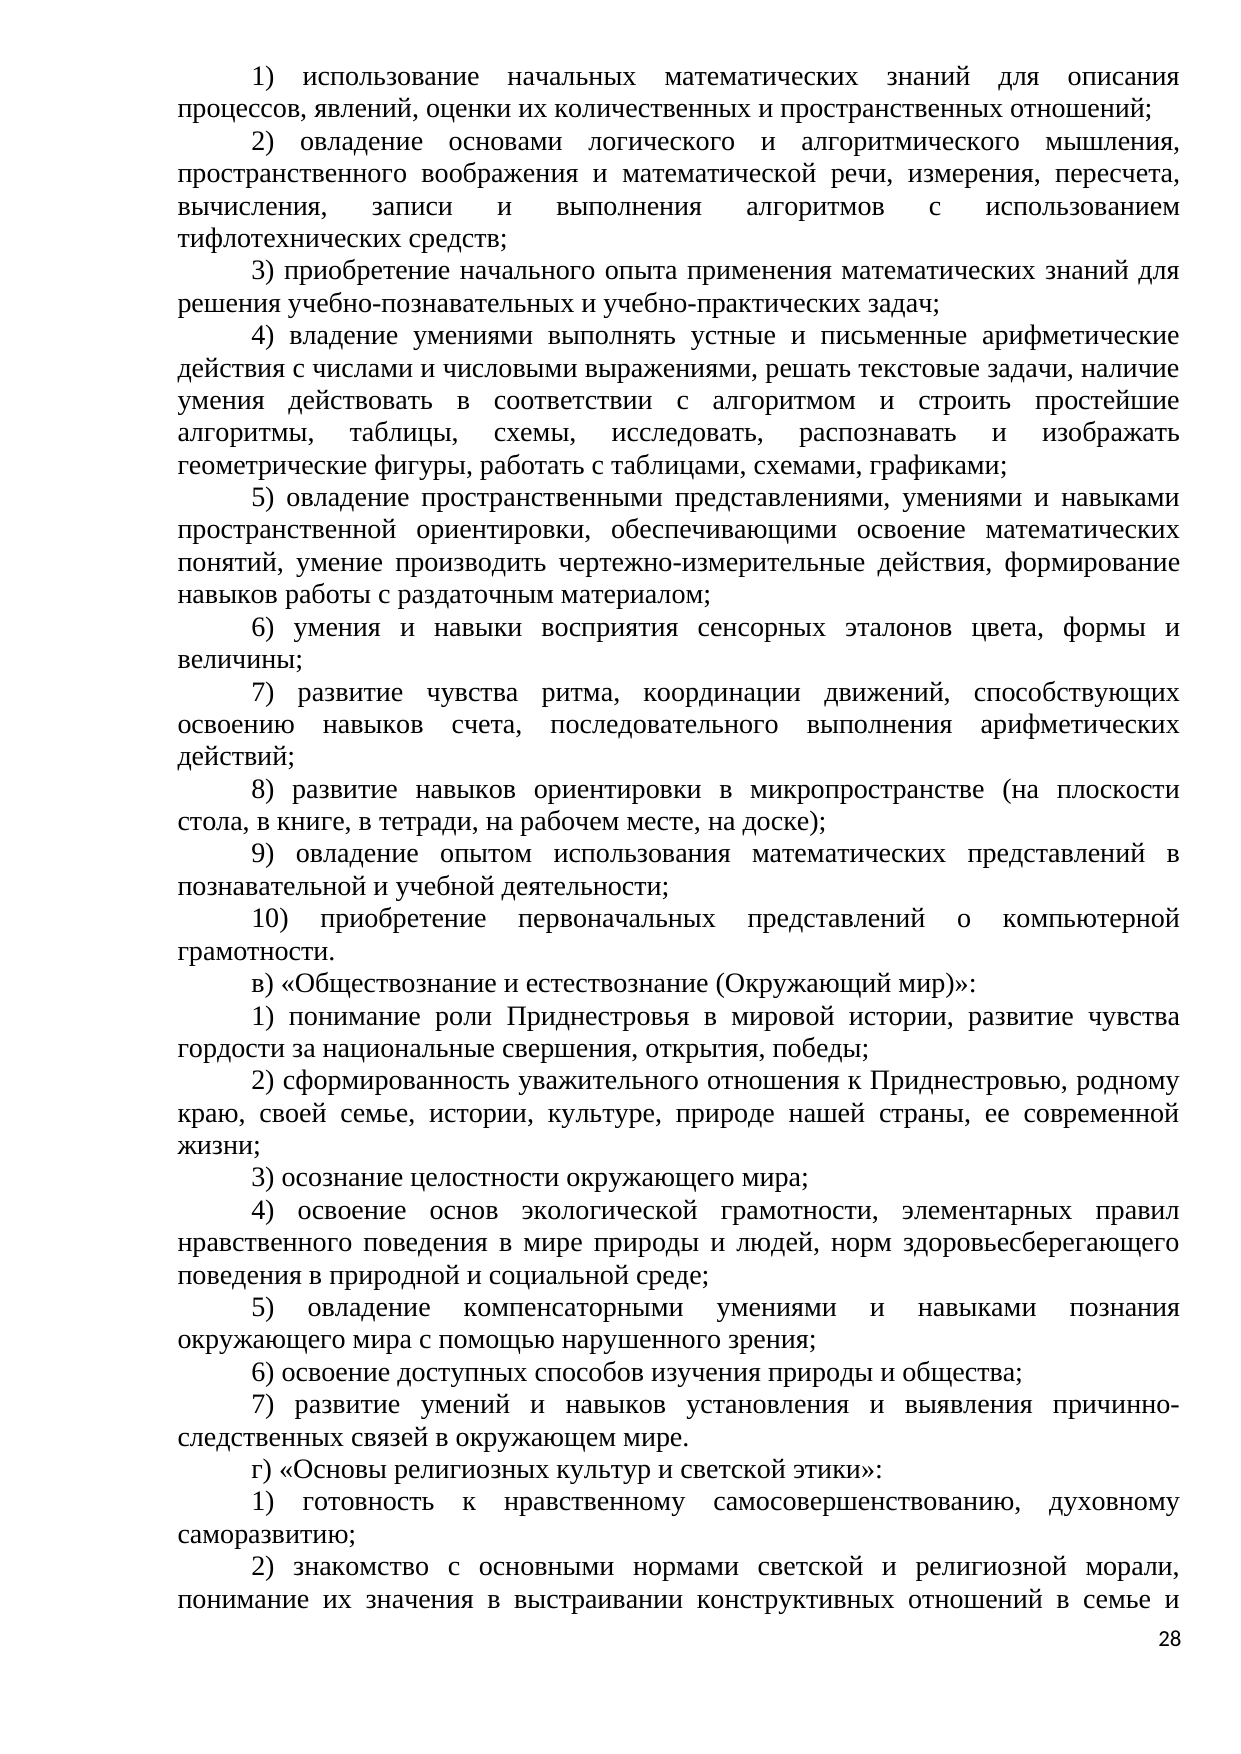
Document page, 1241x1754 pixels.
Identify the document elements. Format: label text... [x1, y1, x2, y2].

text в) «Обществознание и естествознание (Окружающий мир)»: [177, 966, 1181, 998]
text 4) освоение основ экологической грамотности, элементарных правил нравственного поведения в мире природы и людей, норм здоровьесберегающего поведения в природной и социальной среде; [177, 1193, 1181, 1290]
text 5) овладение компенсаторными умениями и навыками познания окружающего мира с помощью нарушенного зрения; [177, 1290, 1181, 1355]
text 7) развитие чувства ритма, координации движений, способствующих освоению навыков счета, последовательного выполнения арифметических действий; [177, 674, 1181, 772]
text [177, 1549, 1181, 1614]
text 1) понимание роли Приднестровья в мировой истории, развитие чувства гордости за национальные свершения, открытия, победы; [177, 998, 1181, 1063]
text 8) развитие навыков ориентировки в микропространстве (на плоскости стола, в книге, в тетради, на рабочем месте, на доске); [177, 772, 1181, 837]
text 9) овладение опытом использования математических представлений в познавательной и учебной деятельности; [177, 837, 1181, 901]
text г) «Основы религиозных культур и светской этики»: [177, 1452, 1181, 1484]
text 3) приобретение начального опыта применения математических знаний для решения учебно-познавательных и учебно-практических задач; [177, 253, 1181, 318]
text 1) готовность к нравственному самосовершенствованию, духовному саморазвитию; [177, 1484, 1181, 1549]
text 4) владение умениями выполнять устные и письменные арифметические действия с числами и числовыми выражениями, решать текстовые задачи, наличие умения действовать в соответствии с алгоритмом и строить простейшие алгоритмы, таблицы, схемы, исследовать, распознавать и изображать геометрические фигуры, работать с таблицами, схемами, графиками; [177, 318, 1181, 480]
text 2) сформированность уважительного отношения к Приднестровью, родному краю, своей семье, истории, культуре, природе нашей страны, ее современной жизни; [177, 1063, 1181, 1161]
text 2) овладение основами логического и алгоритмического мышления, пространственного воображения и математической речи, измерения, пересчета, вычисления, записи и выполнения алгоритмов с использованием тифлотехнических средств; [177, 124, 1181, 253]
text 5) овладение пространственными представлениями, умениями и навыками пространственной ориентировки, обеспечивающими освоение математических понятий, умение производить чертежно-измерительные действия, формирование навыков работы с раздаточным материалом; [177, 480, 1181, 610]
text 6) умения и навыки восприятия сенсорных эталонов цвета, формы и величины; [177, 610, 1181, 674]
text 10) приобретение первоначальных представлений о компьютерной грамотности. [177, 901, 1181, 966]
text 1) использование начальных математических знаний для описания процессов, явлений, оценки их количественных и пространственных отношений; [177, 59, 1181, 124]
text 3) осознание целостности окружающего мира; [177, 1161, 1181, 1193]
text 6) освоение доступных способов изучения природы и общества; [177, 1355, 1181, 1387]
text 7) развитие умений и навыков установления и выявления причинно-следственных связей в окружающем мире. [177, 1387, 1181, 1452]
